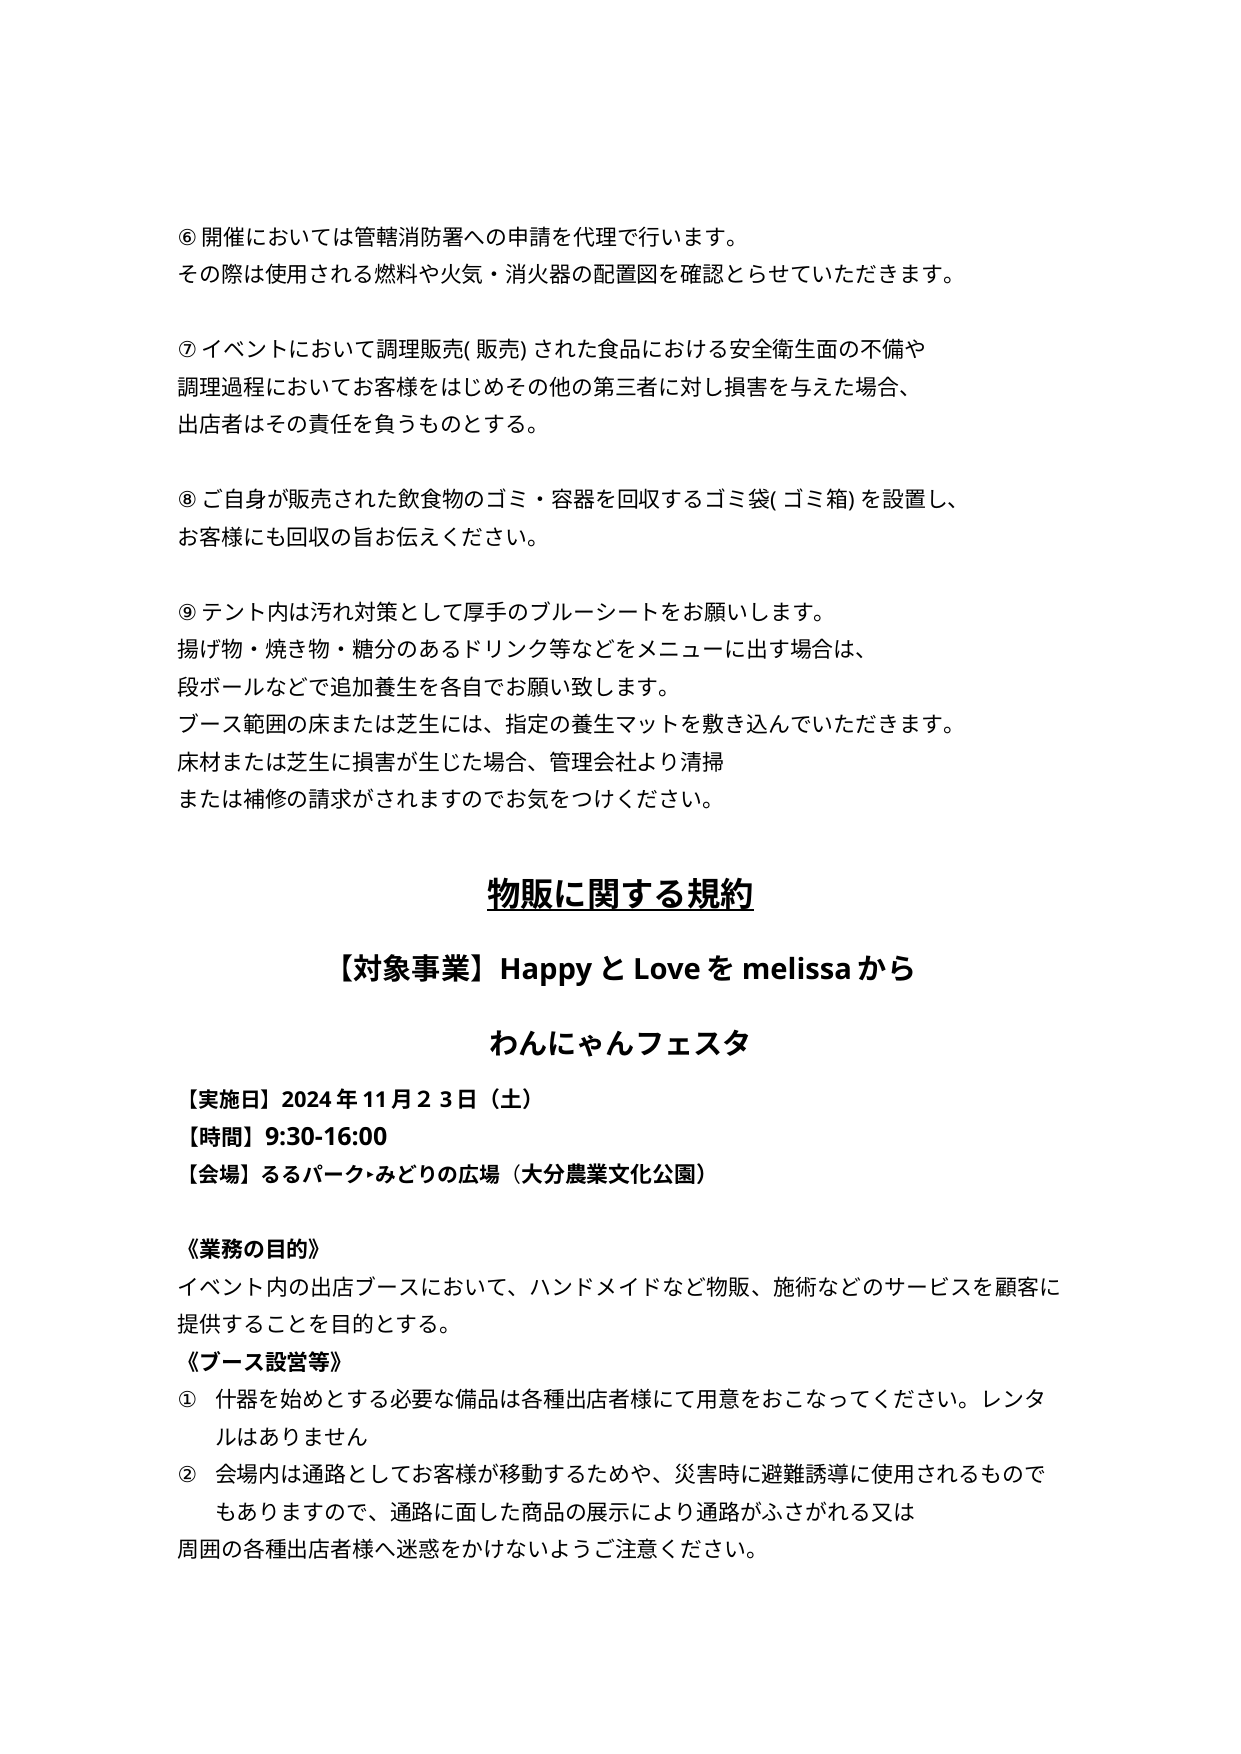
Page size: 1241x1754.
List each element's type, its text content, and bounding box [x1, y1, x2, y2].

text 《業務の目的》 [177, 1229, 1063, 1267]
text 【実施日】2024年11月２3日（土） [177, 1079, 1063, 1117]
text 揚げ物・焼き物・糖分のあるドリンク等などをメニューに出す場合は、 [177, 629, 1063, 667]
text 《ブース設営等》 [177, 1342, 1063, 1379]
text 出店者はその責任を負うものとする。 [177, 404, 1063, 442]
text ⑧ご自身が販売された飲食物のゴミ・容器を回収するゴミ袋( ゴミ箱) を設置し、 [177, 479, 1063, 517]
text ⑨テント内は汚れ対策として厚手のブルーシートをお願いします。 [177, 592, 1063, 629]
text 物販に関する規約 [177, 854, 1063, 929]
text わんにゃんフェスタ [177, 1004, 1063, 1079]
list 会場内は通路としてお客様が移動するためや、災害時に避難誘導に使用されるものでもありますので、通路に面した商品の展示により通路がふさがれる又は [177, 1454, 1063, 1529]
text ⑦イベントにおいて調理販売( 販売) された食品における安全衛生面の不備や [177, 329, 1063, 367]
text 【時間】9:30-16:00 [177, 1117, 1063, 1154]
text その際は使用される燃料や火気・消火器の配置図を確認とらせていただきます。 [177, 254, 1063, 292]
text 【会場】るるパーク‣みどりの広場（大分農業文化公園） [177, 1154, 1063, 1192]
text 調理過程においてお客様をはじめその他の第三者に対し損害を与えた場合、 [177, 367, 1063, 404]
list 什器を始めとする必要な備品は各種出店者様にて用意をおこなってください。レンタルはありません [177, 1379, 1063, 1454]
text 周囲の各種出店者様へ迷惑をかけないようご注意ください。 [177, 1529, 1063, 1567]
text イベント内の出店ブースにおいて、ハンドメイドなど物販、施術などのサービスを顧客に提供することを目的とする。 [177, 1267, 1063, 1342]
text ⑥開催においては管轄消防署への申請を代理で行います。 [177, 217, 1063, 254]
text お客様にも回収の旨お伝えください。 [177, 517, 1063, 554]
text ブース範囲の床または芝生には、指定の養生マットを敷き込んでいただきます。 [177, 704, 1063, 742]
text 段ボールなどで追加養生を各自でお願い致します。 [177, 667, 1063, 704]
text 【対象事業】HappyとLoveをmelissaから [177, 929, 1063, 1004]
text 床材または芝生に損害が生じた場合、管理会社より清掃 [177, 742, 1063, 779]
text または補修の請求がされますのでお気をつけください。 [177, 779, 1063, 817]
